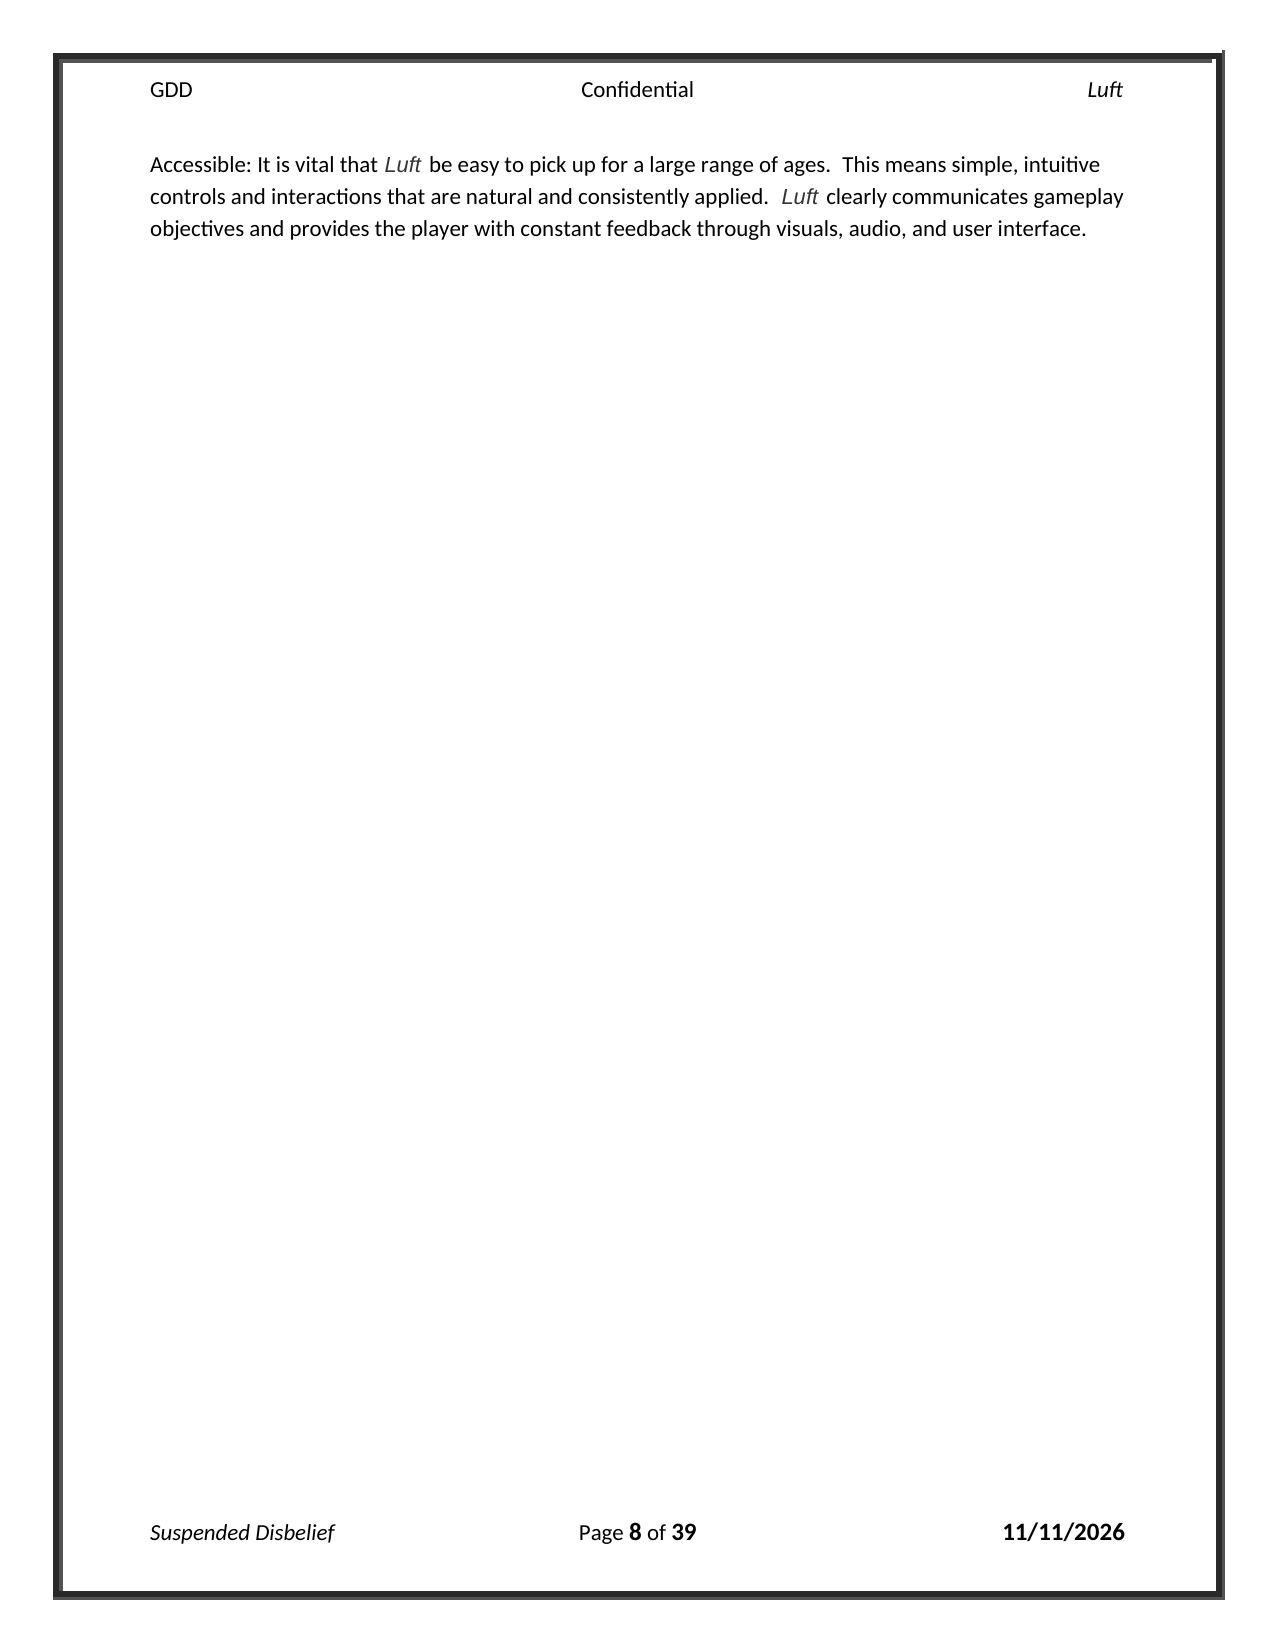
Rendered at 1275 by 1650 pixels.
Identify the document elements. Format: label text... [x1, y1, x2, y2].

text Accessible: It is vital that Luft be easy to pick up for a large range of ages. This means simple, intuitive controls and interactions that are natural and consistently applied. Luft clearly communicates gameplay objectives and provides the player with constant feedback through visuals, audio, and user interface. [150, 150, 1125, 242]
